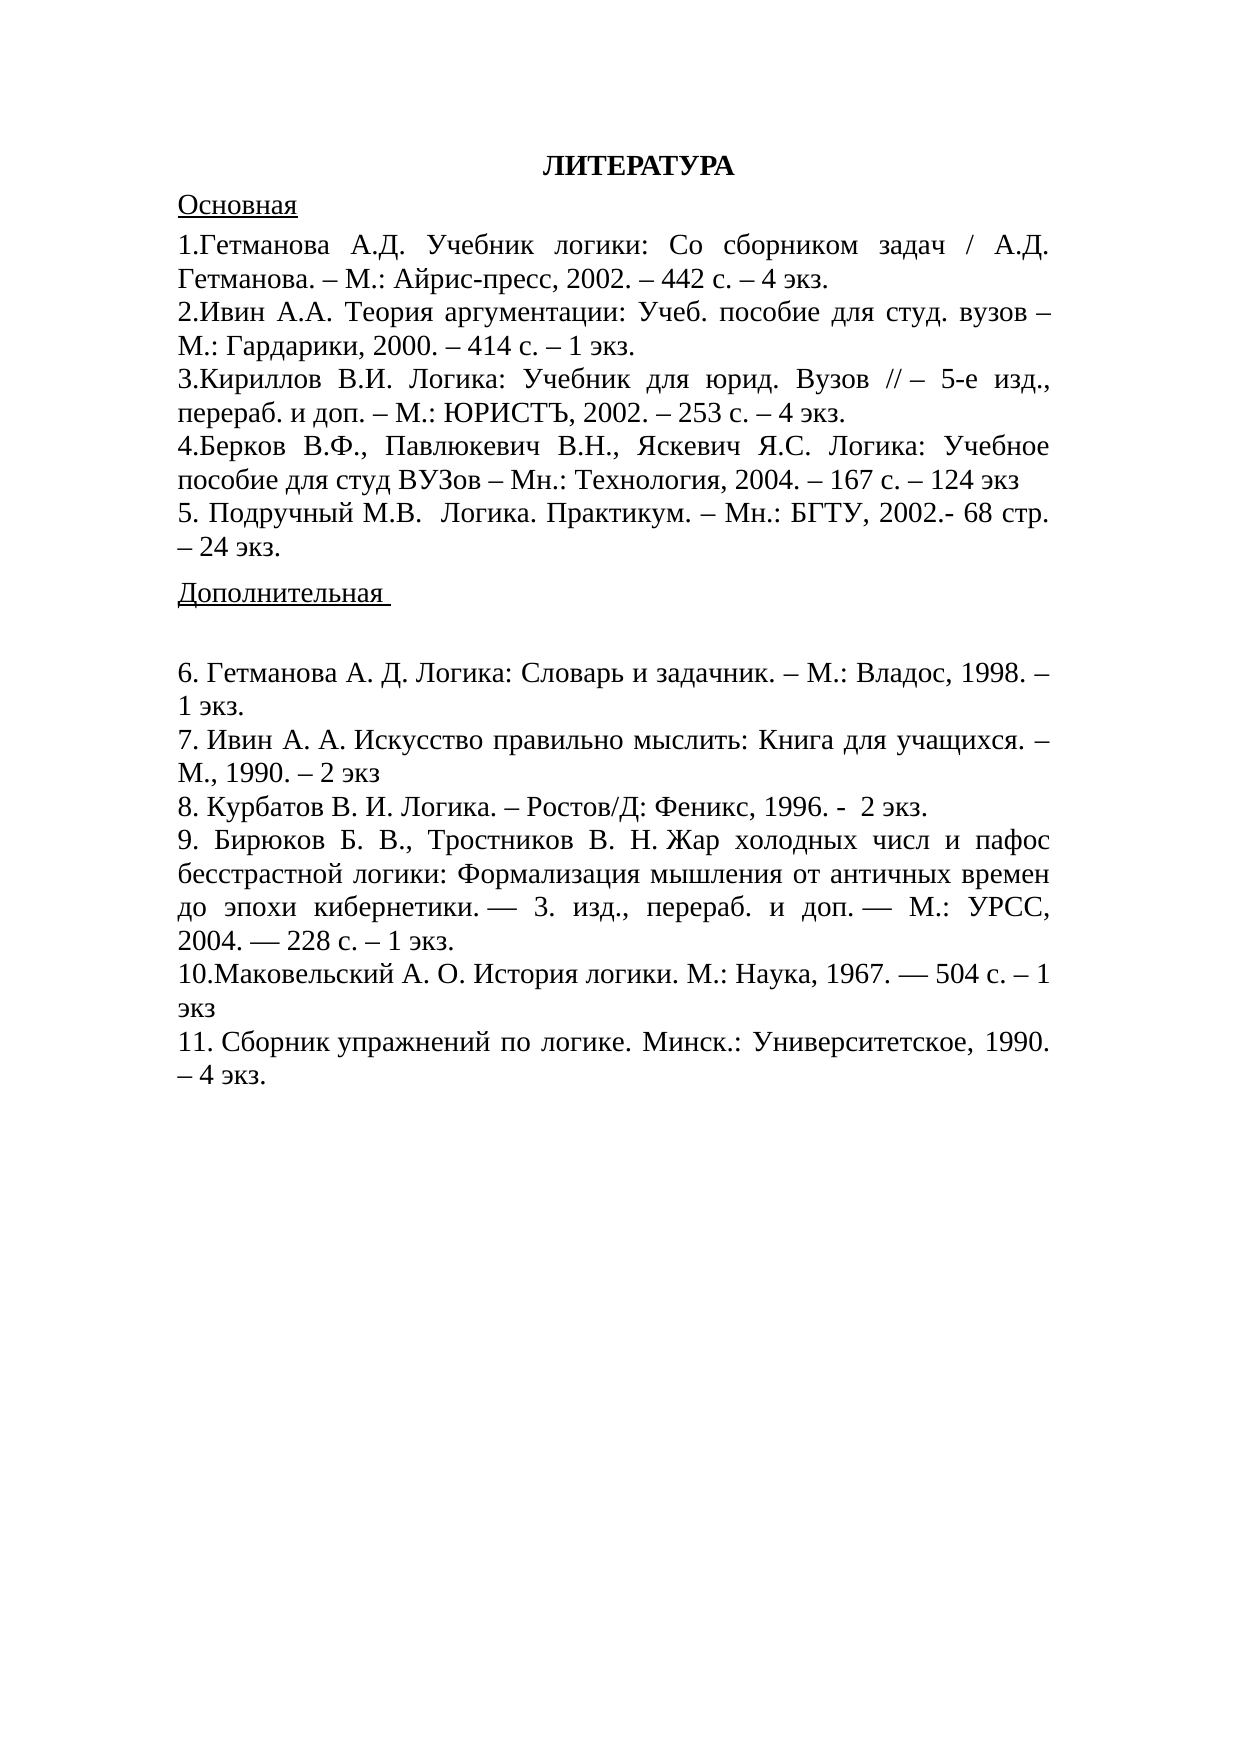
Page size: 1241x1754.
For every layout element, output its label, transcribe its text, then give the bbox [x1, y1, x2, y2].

title ЛИТЕРАТУРА [215, 148, 1063, 181]
table_cell 6. Гетманова А. Д. Логика: Словарь и задачник. – М.: Владос, 1998. – 1 экз. 7. Ивин А. А. Искусство правильно мыслить: Книга для учащихся. – М., 1990. – 2 экз 8. Курбатов В. И. Логика. – Ростов/Д: Феникс, 1996. - 2 экз. 9. Бирюков Б. В., Тростников В. Н. Жар холодных числ и пафос бесстрастной логики: Формализация мышления от античных времен до эпохи кибернетики. — 3. изд., перераб. и доп. — М.: УРСС, 2004. — 228 с. – 1 экз. 10.Маковельский А. О. История логики. М.: Наука, 1967. — 504 с. – 1 экз 11. Сборник упражнений по логике. Минск.: Университетское, 1990. – 4 экз. [171, 615, 1057, 1131]
table_cell Дополнительная [171, 569, 1057, 615]
title Основная [177, 187, 1063, 221]
table_header 1.Гетманова А.Д. Учебник логики: Со сборником задач / А.Д. Гетманова. – М.: Айрис-пресс, 2002. – 442 с. – 4 экз. 2.Ивин А.А. Теория аргументации: Учеб. пособие для студ. вузов – М.: Гардарики, 2000. – 414 с. – 1 экз. 3.Кириллов В.И. Логика: Учебник для юрид. Вузов // – 5-е изд., перераб. и доп. – М.: ЮРИСТЪ, 2002. – 253 с. – 4 экз. 4.Берков В.Ф., Павлюкевич В.Н., Яскевич Я.С. Логика: Учебное пособие для студ ВУЗов – Мн.: Технология, 2004. – 167 с. – 124 экз 5. Подручный М.В. Логика. Практикум. – Мн.: БГТУ, 2002.- 68 стр. – 24 экз. [171, 221, 1057, 569]
